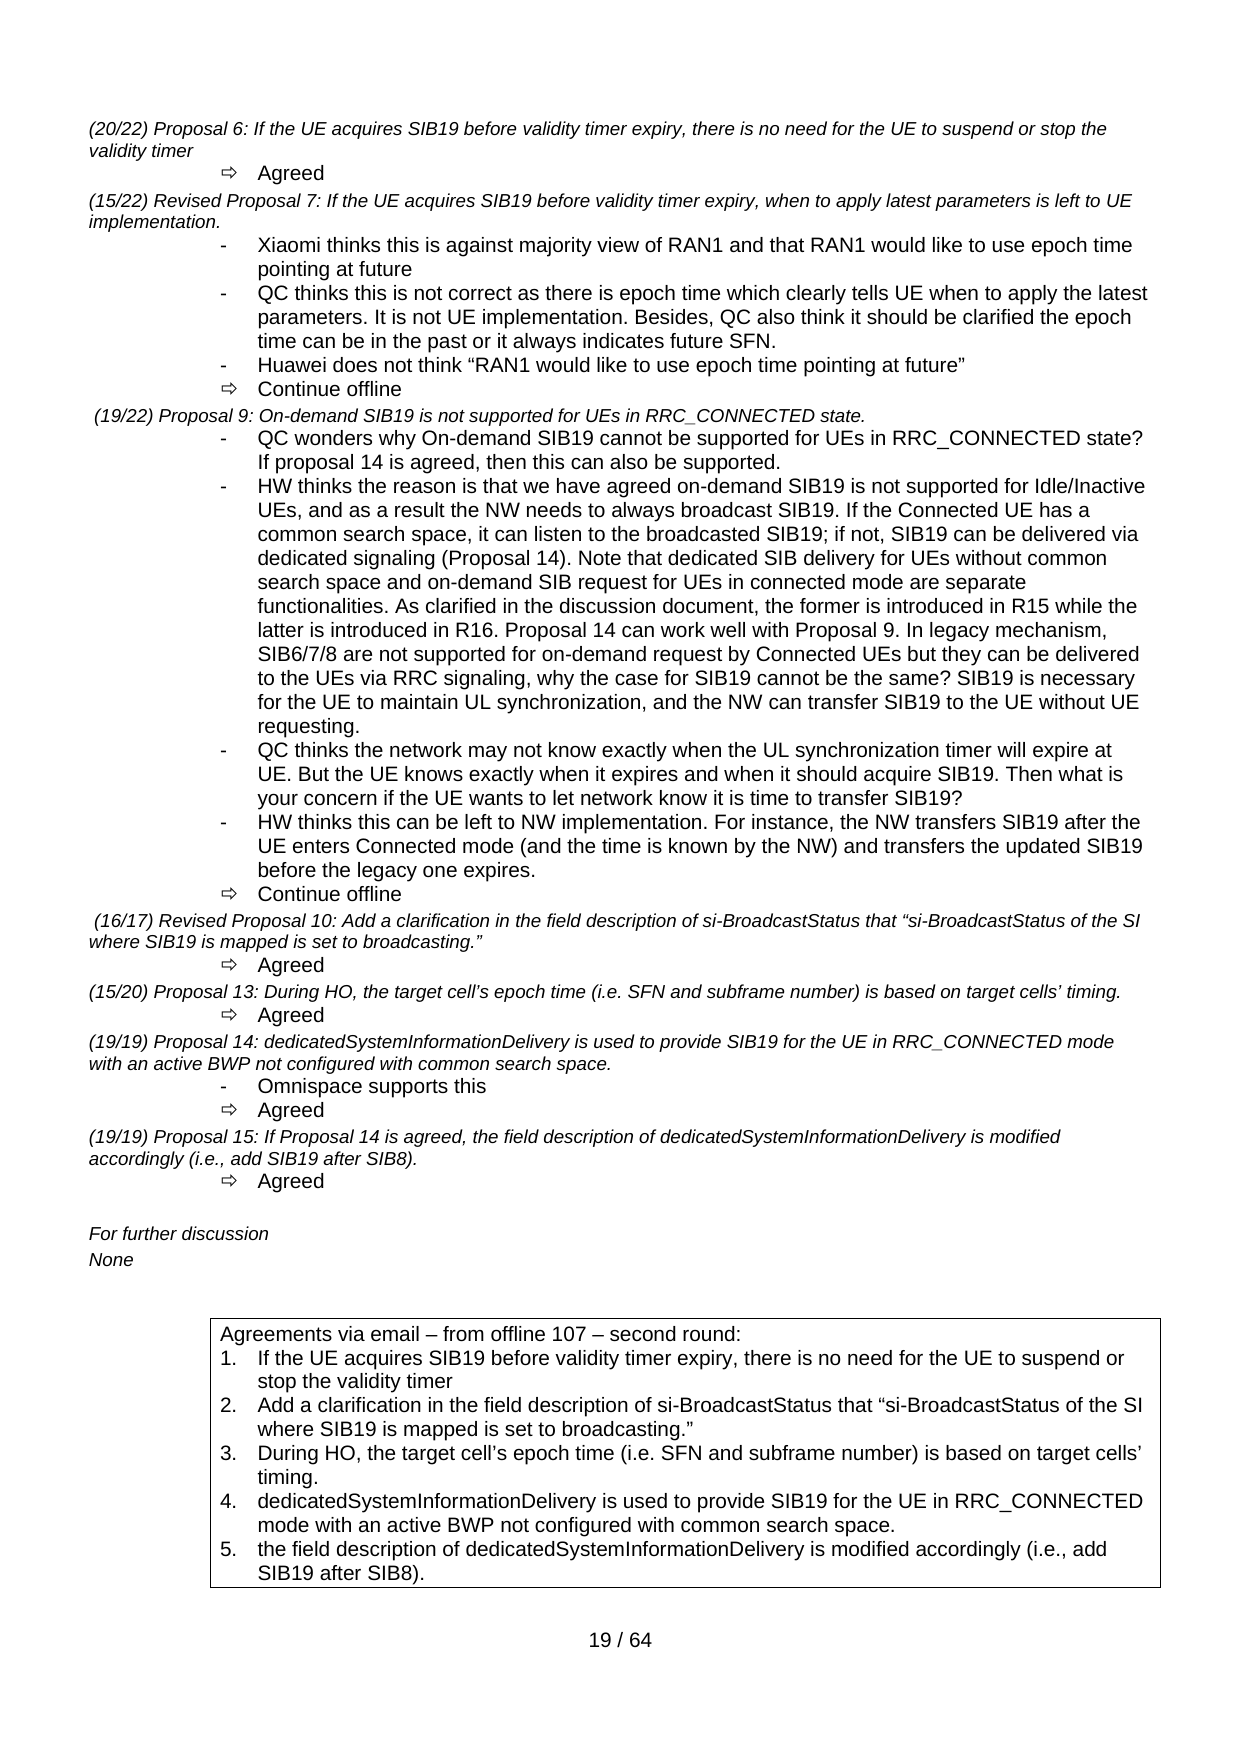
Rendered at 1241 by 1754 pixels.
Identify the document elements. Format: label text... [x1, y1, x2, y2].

list QC wonders why On-demand SIB19 cannot be supported for UEs in RRC_CONNECTED state? If proposal 14 is agreed, then this can also be supported. [220, 426, 1152, 474]
list During HO, the target cell’s epoch time (i.e. SFN and subframe number) is based on target cells’ timing. [211, 1438, 1160, 1486]
list Continue offline [220, 376, 1152, 400]
list Agreed [220, 953, 1152, 977]
list QC thinks the network may not know exactly when the UL synchronization timer will expire at UE. But the UE knows exactly when it expires and when it should acquire SIB19. Then what is your concern if the UE wants to let network know it is time to transfer SIB19? [220, 738, 1152, 809]
text (19/19) Proposal 15: If Proposal 14 is agreed, the field description of dedicatedSystemInformationDelivery is modified accordingly (i.e., add SIB19 after SIB8). [89, 1126, 1152, 1169]
text (15/22) Revised Proposal 7: If the UE acquires SIB19 before validity timer expiry, when to apply latest parameters is left to UE implementation. [89, 189, 1152, 233]
list the field description of dedicatedSystemInformationDelivery is modified accordingly (i.e., add SIB19 after SIB8). [211, 1534, 1160, 1587]
text Agreements via email – from offline 107 – second round: [211, 1319, 1160, 1342]
list Agreed [220, 1169, 1152, 1193]
list Agreed [220, 1002, 1152, 1027]
list Xiaomi thinks this is against majority view of RAN1 and that RAN1 would like to use epoch time pointing at future [220, 233, 1152, 281]
list Add a clarification in the field description of si-BroadcastStatus that “si-BroadcastStatus of the SI where SIB19 is mapped is set to broadcasting.” [211, 1390, 1160, 1438]
list HW thinks this can be left to NW implementation. For instance, the NW transfers SIB19 after the UE enters Connected mode (and the time is known by the NW) and transfers the updated SIB19 before the legacy one expires. [220, 809, 1152, 881]
list Agreed [220, 1098, 1152, 1122]
text (20/22) Proposal 6: If the UE acquires SIB19 before validity timer expiry, there is no need for the UE to suspend or stop the validity timer [89, 118, 1152, 161]
list HW thinks the reason is that we have agreed on-demand SIB19 is not supported for Idle/Inactive UEs, and as a result the NW needs to always broadcast SIB19. If the Connected UE has a common search space, it can listen to the broadcasted SIB19; if not, SIB19 can be delivered via dedicated signaling (Proposal 14). Note that dedicated SIB delivery for UEs without common search space and on-demand SIB request for UEs in connected mode are separate functionalities. As clarified in the discussion document, the former is introduced in R15 while the latter is introduced in R16. Proposal 14 can work well with Proposal 9. In legacy mechanism, SIB6/7/8 are not supported for on-demand request by Connected UEs but they can be delivered to the UEs via RRC signaling, why the case for SIB19 cannot be the same? SIB19 is necessary for the UE to maintain UL synchronization, and the NW can transfer SIB19 to the UE without UE requesting. [220, 474, 1152, 738]
list dedicatedSystemInformationDelivery is used to provide SIB19 for the UE in RRC_CONNECTED mode with an active BWP not configured with common search space. [211, 1486, 1160, 1534]
list Agreed [220, 161, 1152, 185]
list Omnispace supports this [220, 1074, 1152, 1098]
list Continue offline [220, 881, 1152, 905]
text (19/22) Proposal 9: On-demand SIB19 is not supported for UEs in RRC_CONNECTED state. [89, 404, 1152, 426]
list If the UE acquires SIB19 before validity timer expiry, there is no need for the UE to suspend or stop the validity timer [211, 1342, 1160, 1390]
text (15/20) Proposal 13: During HO, the target cell’s epoch time (i.e. SFN and subframe number) is based on target cells’ timing. [89, 981, 1152, 1002]
text (16/17) Revised Proposal 10: Add a clarification in the field description of si-BroadcastStatus that “si-BroadcastStatus of the SI where SIB19 is mapped is set to broadcasting.” [89, 909, 1152, 953]
text None [89, 1249, 1152, 1270]
list QC thinks this is not correct as there is epoch time which clearly tells UE when to apply the latest parameters. It is not UE implementation. Besides, QC also think it should be clarified the epoch time can be in the past or it always indicates future SFN. [220, 281, 1152, 352]
text For further discussion [89, 1223, 1152, 1245]
text (19/19) Proposal 14: dedicatedSystemInformationDelivery is used to provide SIB19 for the UE in RRC_CONNECTED mode with an active BWP not configured with common search space. [89, 1031, 1152, 1074]
list Huawei does not think “RAN1 would like to use epoch time pointing at future” [220, 352, 1152, 376]
